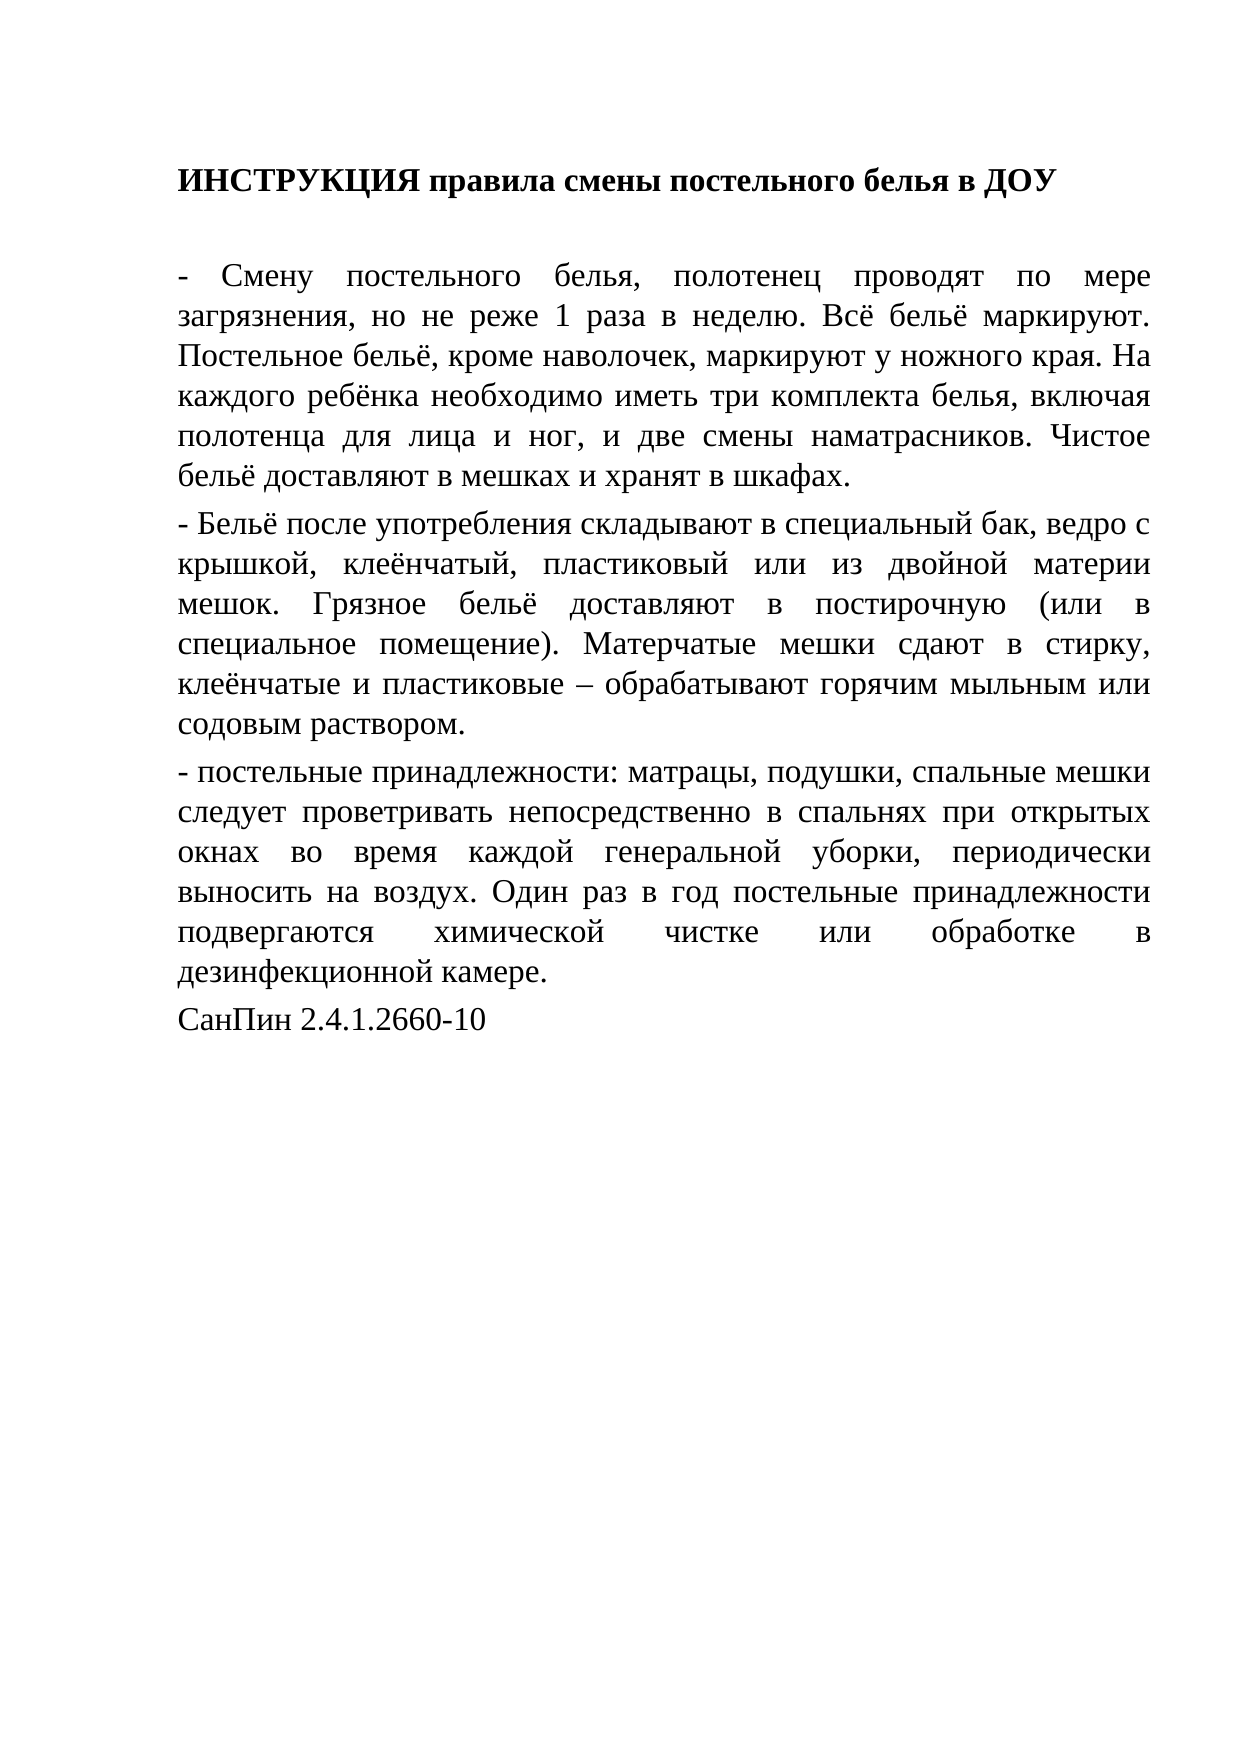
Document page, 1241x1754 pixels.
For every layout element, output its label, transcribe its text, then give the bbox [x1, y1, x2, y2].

text - Смену постельного белья, полотенец проводят по мере загрязнения, но не реже 1 раза в неделю. Всё бельё маркируют. Постельное бельё, кроме наволочек, маркируют у ножного края. На каждого ребёнка необходимо иметь три комплекта белья, включая полотенца для лица и ног, и две смены наматрасников. Чистое бельё доставляют в мешках и хранят в шкафах. [177, 254, 1152, 494]
text ИНСТРУКЦИЯ правила смены постельного белья в ДОУ [177, 158, 1152, 198]
text СанПин 2.4.1.2660-10 [177, 997, 1152, 1037]
text - постельные принадлежности: матрацы, подушки, спальные мешки следует проветривать непосредственно в спальнях при открытых окнах во время каждой генеральной уборки, периодически выносить на воздух. Один раз в год постельные принадлежности подвергаются химической чистке или обработке в дезинфекционной камере. [177, 749, 1152, 989]
text - Бельё после употребления складывают в специальный бак, ведро с крышкой, клеёнчатый, пластиковый или из двойной материи мешок. Грязное бельё доставляют в постирочную (или в специальное помещение). Матерчатые мешки сдают в стирку, клеёнчатые и пластиковые – обрабатывают горячим мыльным или содовым раствором. [177, 502, 1152, 742]
